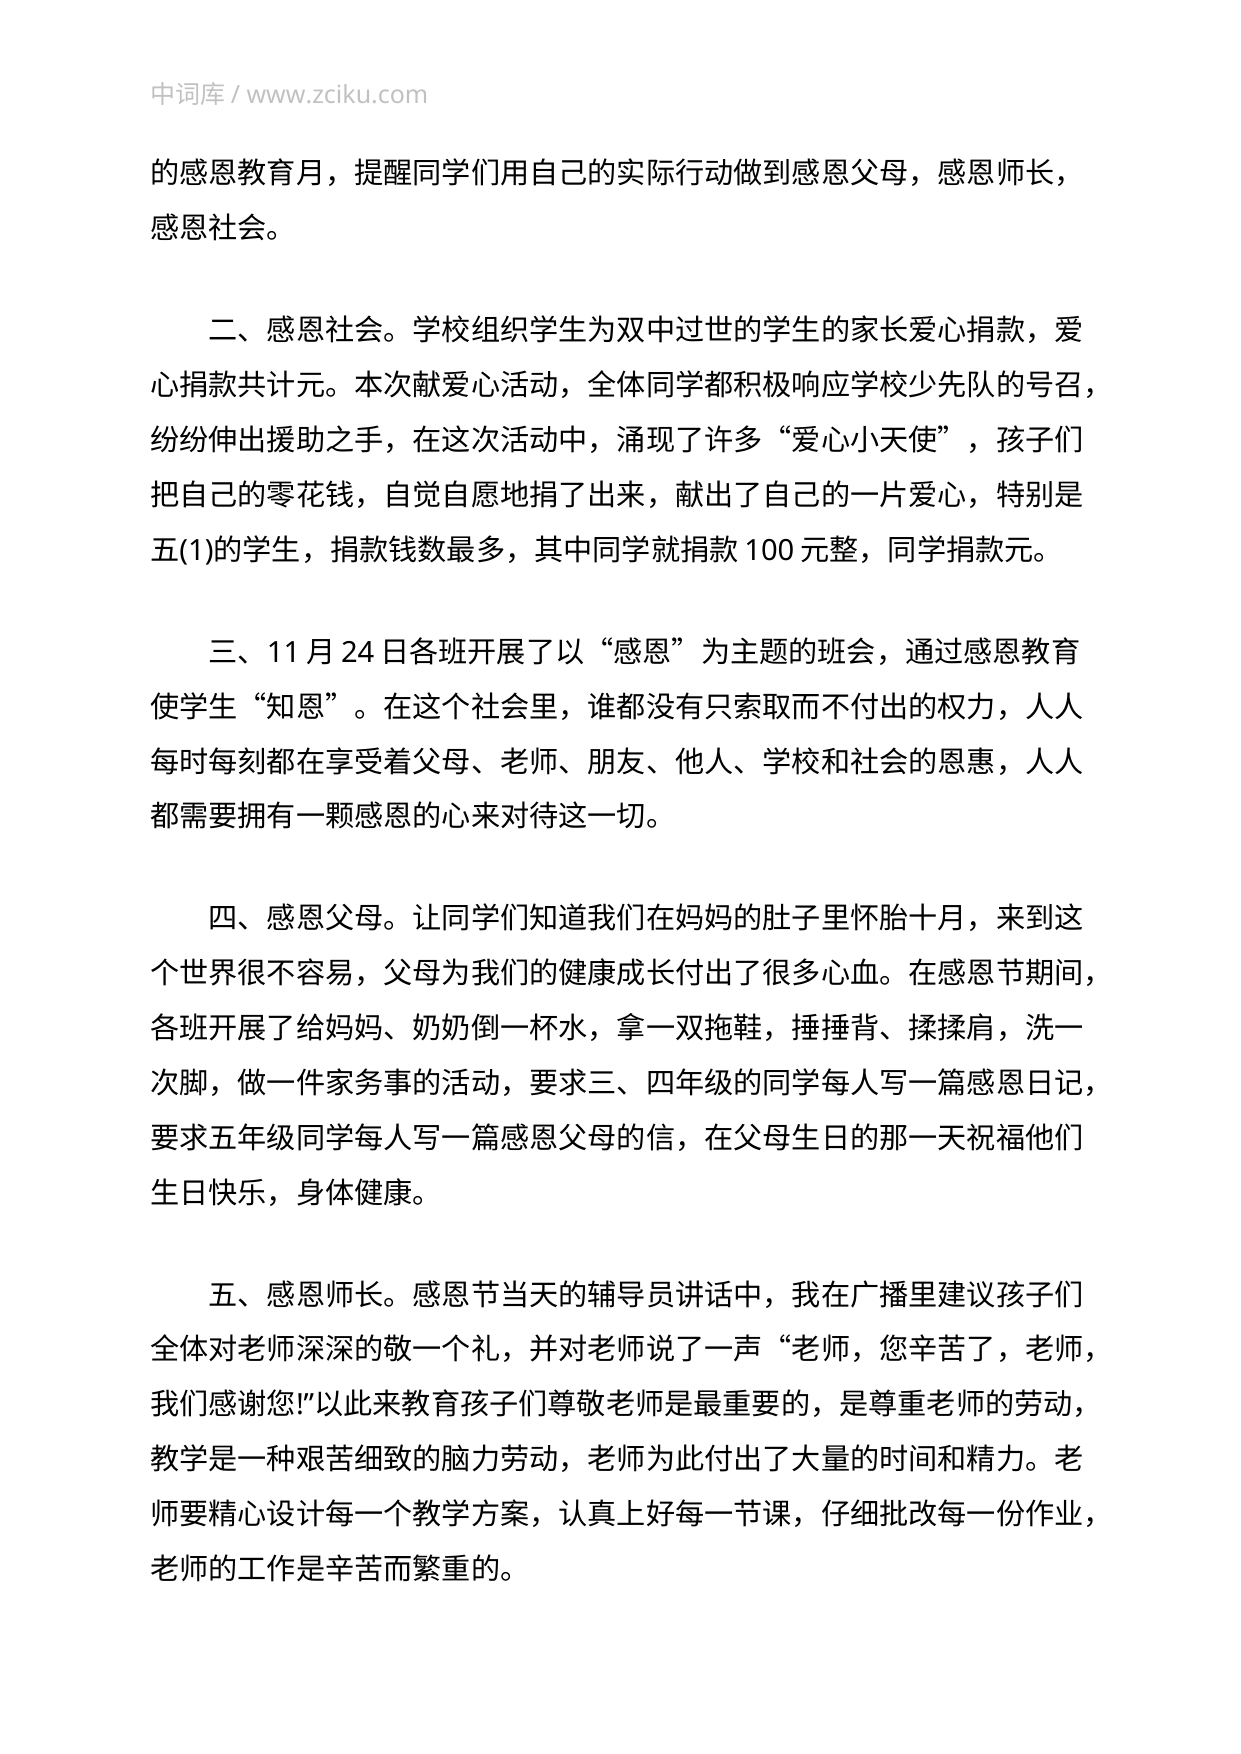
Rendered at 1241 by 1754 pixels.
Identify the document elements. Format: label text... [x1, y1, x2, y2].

text 三、11月24日各班开展了以“感恩”为主题的班会，通过感恩教育使学生“知恩”。在这个社会里，谁都没有只索取而不付出的权力，人人每时每刻都在享受着父母、老师、朋友、他人、学校和社会的恩惠，人人都需要拥有一颗感恩的心来对待这一切。 [150, 628, 1090, 835]
text 五、感恩师长。感恩节当天的辅导员讲话中，我在广播里建议孩子们全体对老师深深的敬一个礼，并对老师说了一声“老师，您辛苦了，老师，我们感谢您!”以此来教育孩子们尊敬老师是最重要的，是尊重老师的劳动，教学是一种艰苦细致的脑力劳动，老师为此付出了大量的时间和精力。老师要精心设计每一个教学方案，认真上好每一节课，仔细批改每一份作业，老师的工作是辛苦而繁重的。 [150, 1271, 1090, 1588]
text 四、感恩父母。让同学们知道我们在妈妈的肚子里怀胎十月，来到这个世界很不容易，父母为我们的健康成长付出了很多心血。在感恩节期间，各班开展了给妈妈、奶奶倒一杯水，拿一双拖鞋，捶捶背、揉揉肩，洗一次脚，做一件家务事的活动，要求三、四年级的同学每人写一篇感恩日记，要求五年级同学每人写一篇感恩父母的信，在父母生日的那一天祝福他们生日快乐，身体健康。 [150, 895, 1090, 1212]
text 二、感恩社会。学校组织学生为双中过世的学生的家长爱心捐款，爱心捐款共计元。本次献爱心活动，全体同学都积极响应学校少先队的号召，纷纷伸出援助之手，在这次活动中，涌现了许多“爱心小天使”，孩子们把自己的零花钱，自觉自愿地捐了出来，献出了自己的一片爱心，特别是五(1)的学生，捐款钱数最多，其中同学就捐款100元整，同学捐款元。 [150, 307, 1090, 569]
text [150, 150, 1090, 247]
